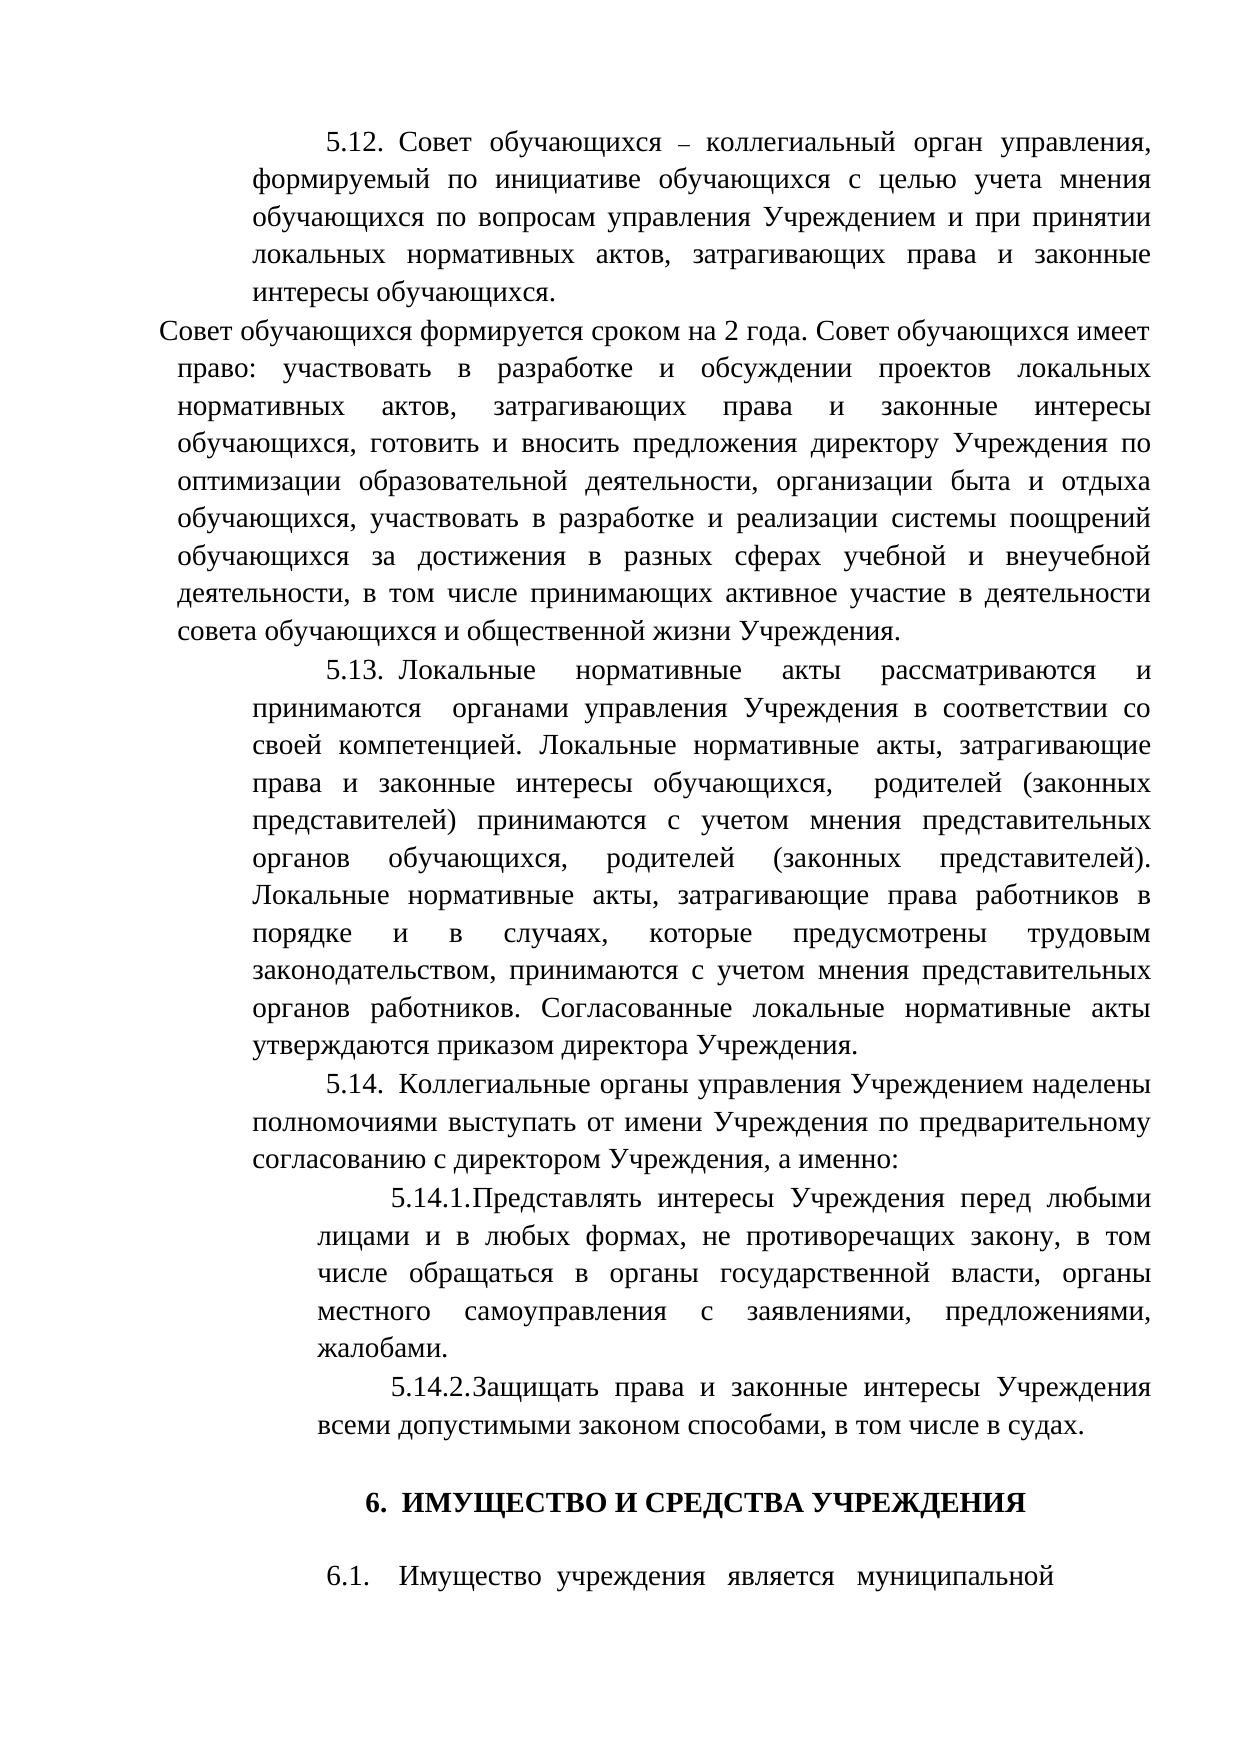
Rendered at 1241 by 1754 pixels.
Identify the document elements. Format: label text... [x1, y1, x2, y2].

list Совет обучающихся – коллегиальный орган управления, формируемый по инициативе обучающихся с целью учета мнения обучающихся по вопросам управления Учреждением и при принятии локальных нормативных актов, затрагивающих права и законные интересы обучающихся. [252, 124, 1152, 308]
text Совет обучающихся формируется сроком на 2 года. Совет обучающихся имеет право: участвовать в разработке и обсуждении проектов локальных нормативных актов, затрагивающих права и законные интересы обучающихся, готовить и вносить предложения директору Учреждения по оптимизации образовательной деятельности, организации быта и отдыха обучающихся, участвовать в разработке и реализации системы поощрений обучающихся за достижения в разных сферах учебной и внеучебной деятельности, в том числе принимающих активное участие в деятельности совета обучающихся и общественной жизни Учреждения. [121, 313, 1152, 647]
list Локальные нормативные акты рассматриваются и принимаются органами управления Учреждения в соответствии со своей компетенцией. Локальные нормативные акты, затрагивающие права и законные интересы обучающихся, родителей (законных представителей) принимаются с учетом мнения представительных органов обучающихся, родителей (законных представителей). Локальные нормативные акты, затрагивающие права работников в порядке и в случаях, которые предусмотрены трудовым законодательством, принимаются с учетом мнения представительных органов работников. Согласованные локальные нормативные акты утверждаются приказом директора Учреждения. [252, 652, 1152, 1061]
list Коллегиальные органы управления Учреждением наделены полномочиями выступать от имени Учреждения по предварительному согласованию с директором Учреждения, а именно: [252, 1066, 1152, 1175]
text 6. ИМУЩЕСТВО И СРЕДСТВА УЧРЕЖДЕНИЯ [365, 1485, 1152, 1519]
list Представлять интересы Учреждения перед любыми лицами и в любых формах, не противоречащих закону, в том числе обращаться в органы государственной власти, органы местного самоуправления с заявлениями, предложениями, жалобами. [317, 1180, 1152, 1364]
list Защищать права и законные интересы Учреждения всеми допустимыми законом способами, в том числе в судах. [317, 1369, 1152, 1440]
list Имущество учреждения является муниципальной [252, 1558, 1152, 1592]
